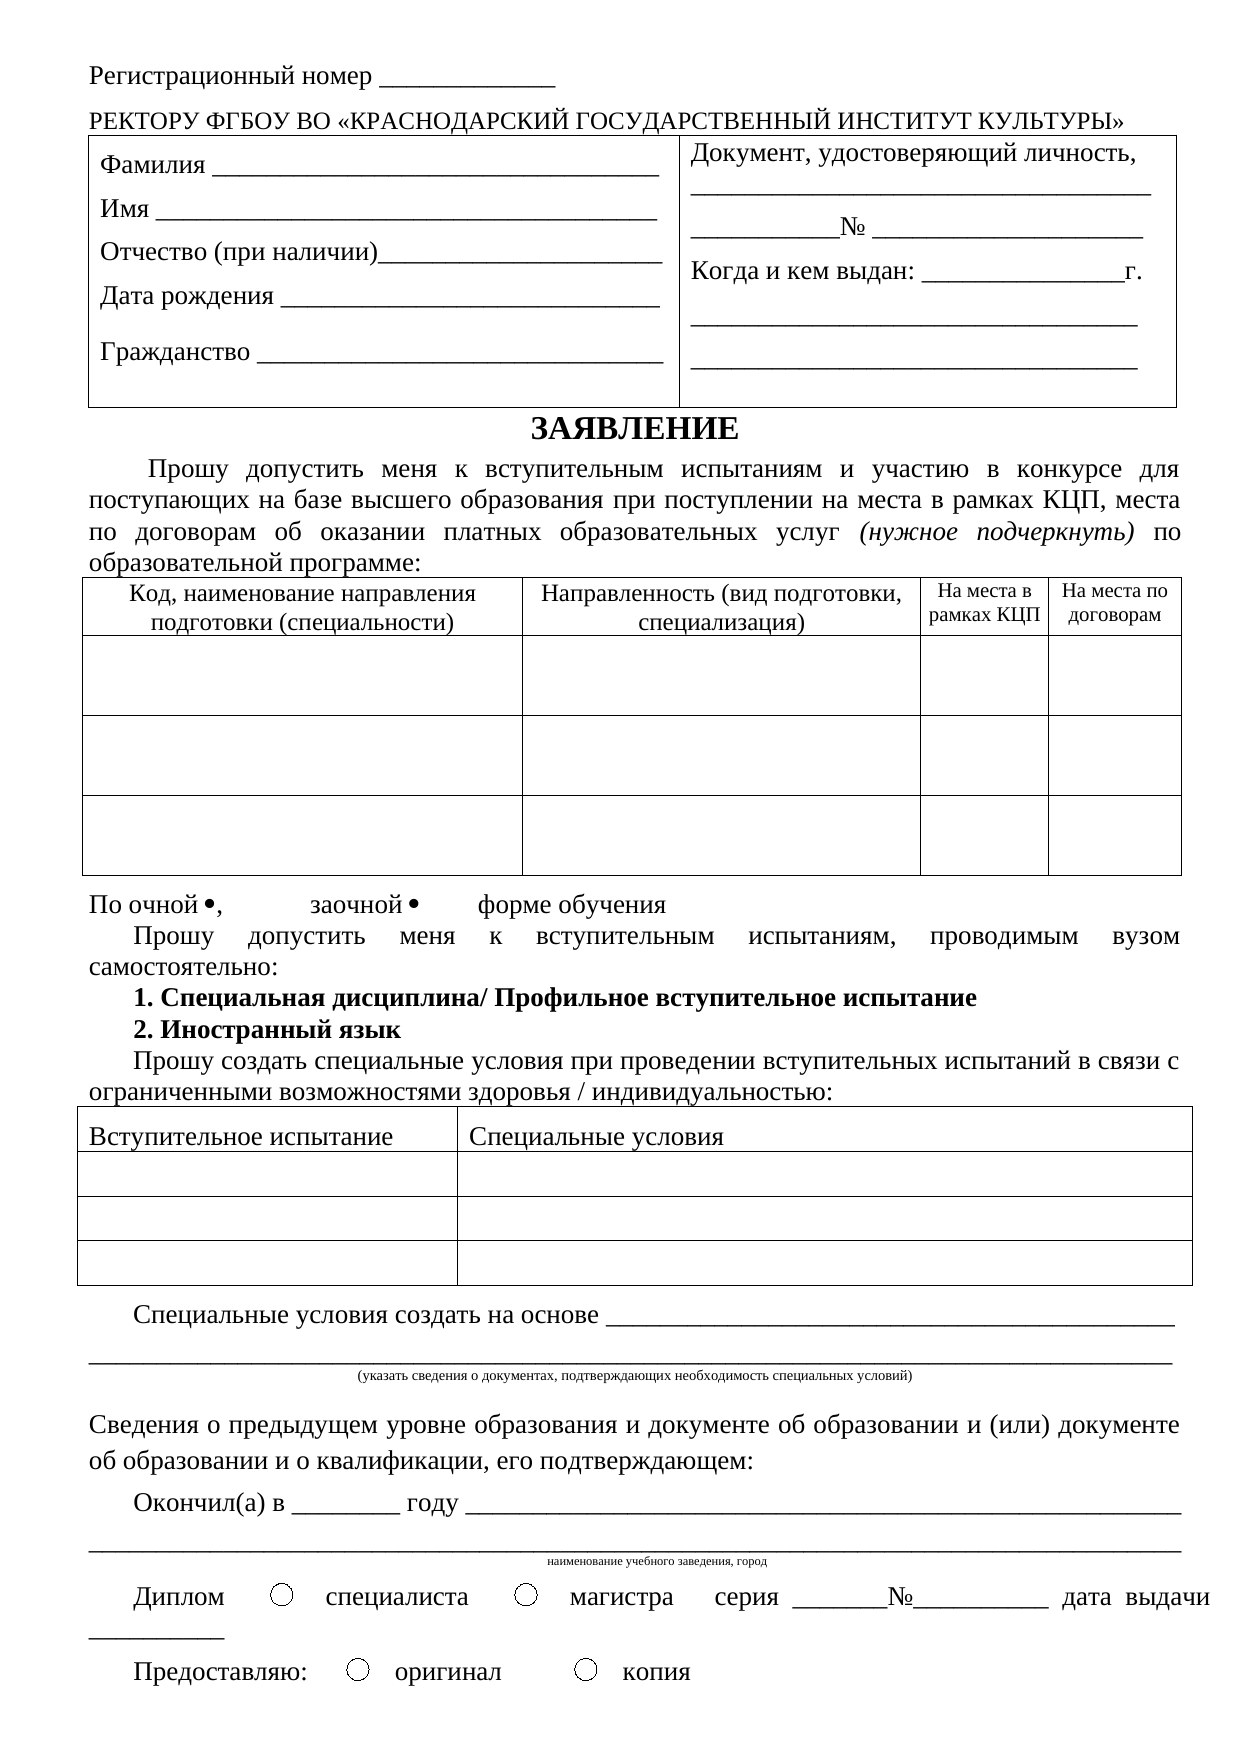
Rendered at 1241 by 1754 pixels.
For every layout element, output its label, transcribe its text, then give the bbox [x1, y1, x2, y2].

table_cell [921, 716, 1048, 795]
table_header Вступительное испытание [78, 1107, 457, 1151]
table_header Код, наименование направления подготовки (специальности) [83, 578, 522, 635]
text Диплом специалиста магистра серия _______№__________ дата выдачи __________ [89, 1580, 1211, 1643]
text 2. Иностранный язык [89, 1013, 1181, 1044]
table_cell [1049, 796, 1181, 874]
table_cell [78, 1152, 457, 1196]
subtitle Регистрационный номер _____________ [89, 59, 1181, 90]
text По очной , заочной форме обучения [89, 888, 1181, 919]
text Ректору ФГБОУ ВО «Краснодарский государственный ИНСТИТУТ культуры» [89, 106, 1181, 134]
text 1. Специальная дисциплина/ Профильное вступительное испытание [89, 982, 1181, 1013]
table_cell [523, 716, 920, 795]
table_cell [458, 1197, 1192, 1240]
text Окончил(а) в ________ году [89, 1486, 1181, 1517]
text (указать сведения о документах, подтверждающих необходимость специальных условий) [89, 1367, 1181, 1396]
table_header Фамилия _________________________________ Имя _____________________________________ Отчество (при наличии)_____________________ Дата рождения ____________________________ Гражданство ______________________________ [89, 136, 679, 407]
table_header Документ, удостоверяющий личность, __________________________________ ___________№ ____________________ Когда и кем выдан: _______________г. _________________________________ _________________________________ [680, 136, 1176, 407]
table_header Специальные условия [458, 1107, 1192, 1151]
text наименование учебного заведения, город [89, 1553, 1181, 1568]
table_cell [921, 636, 1048, 715]
text Предоставляю: оригинал копия [89, 1655, 1181, 1686]
text Прошу допустить меня к вступительным испытаниям и участию в конкурсе для поступающих на базе высшего образования при поступлении на места в рамках КЦП, места по договорам об оказании платных образовательных услуг (нужное подчеркнуть) по образовательной программе: [89, 452, 1181, 577]
table_cell [78, 1241, 457, 1285]
text Специальные условия создать на основе __________________________________________ [89, 1298, 1181, 1329]
text ЗАЯВЛЕНИЕ [89, 408, 1181, 447]
table_cell [523, 636, 920, 715]
table_cell [1049, 636, 1181, 715]
table_cell [921, 796, 1048, 874]
text ________________________________________________________________________________ [89, 1336, 1181, 1367]
table_cell [458, 1152, 1192, 1196]
table_cell [1049, 716, 1181, 795]
table_cell [83, 716, 522, 795]
table_cell [458, 1241, 1192, 1285]
table_cell [78, 1197, 457, 1240]
table_cell [83, 796, 522, 874]
table_cell [523, 796, 920, 874]
text Прошу допустить меня к вступительным испытаниям, проводимым вузом самостоятельно: [89, 919, 1181, 982]
table_cell [83, 636, 522, 715]
table_header На места в рамках КЦП [921, 578, 1048, 635]
text Прошу создать специальные условия при проведении вступительных испытаний в связи с ограниченными возможностями здоровья / индивидуальностью: [89, 1044, 1181, 1106]
table_header Направленность (вид подготовки, специализация) [523, 578, 920, 635]
table_header На места по договорам [1049, 578, 1181, 635]
text Сведения о предыдущем уровне образования и документе об образовании и (или) документе об образовании и о квалификации, его подтверждающем: [89, 1408, 1181, 1475]
